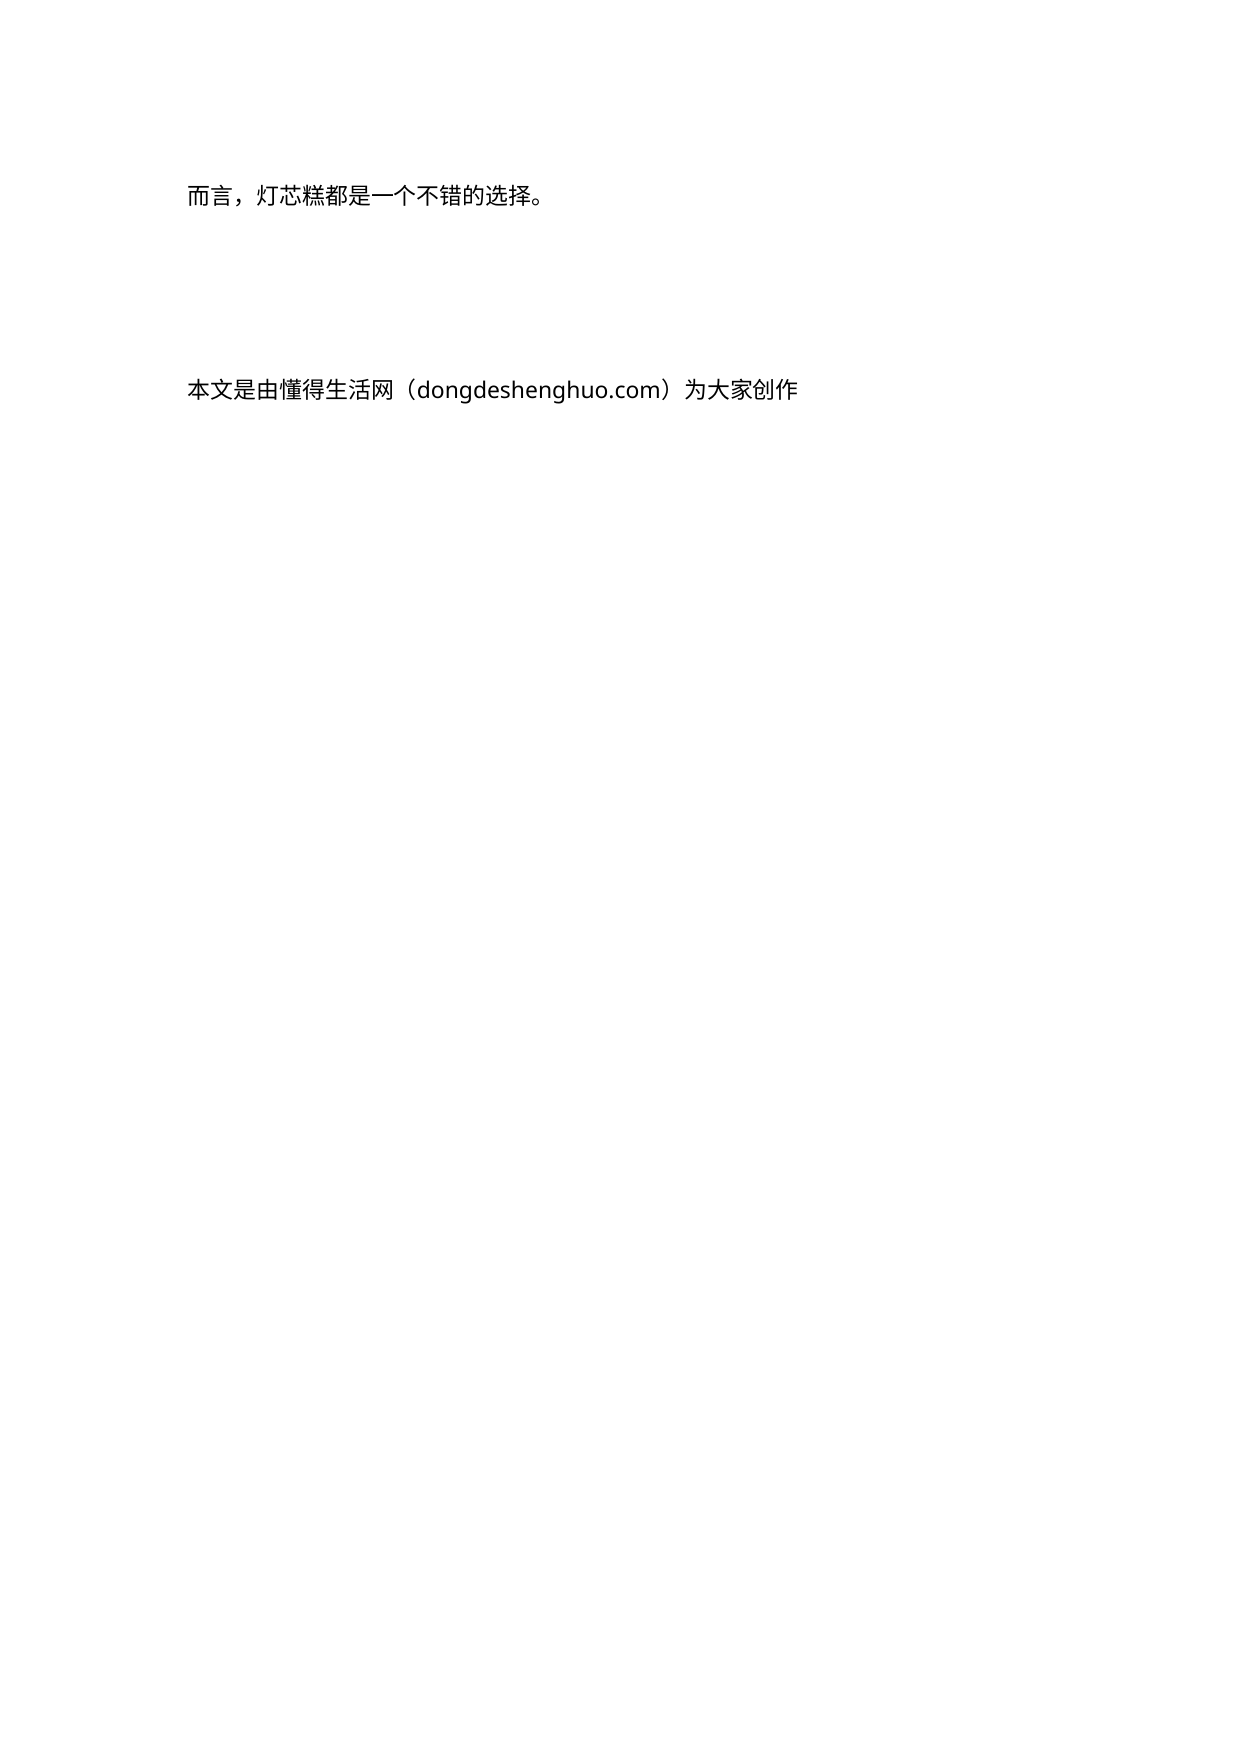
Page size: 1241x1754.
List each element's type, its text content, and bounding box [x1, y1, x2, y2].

text 本文是由懂得生活网（dongdeshenghuo.com）为大家创作 [187, 356, 1053, 421]
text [187, 162, 1053, 227]
